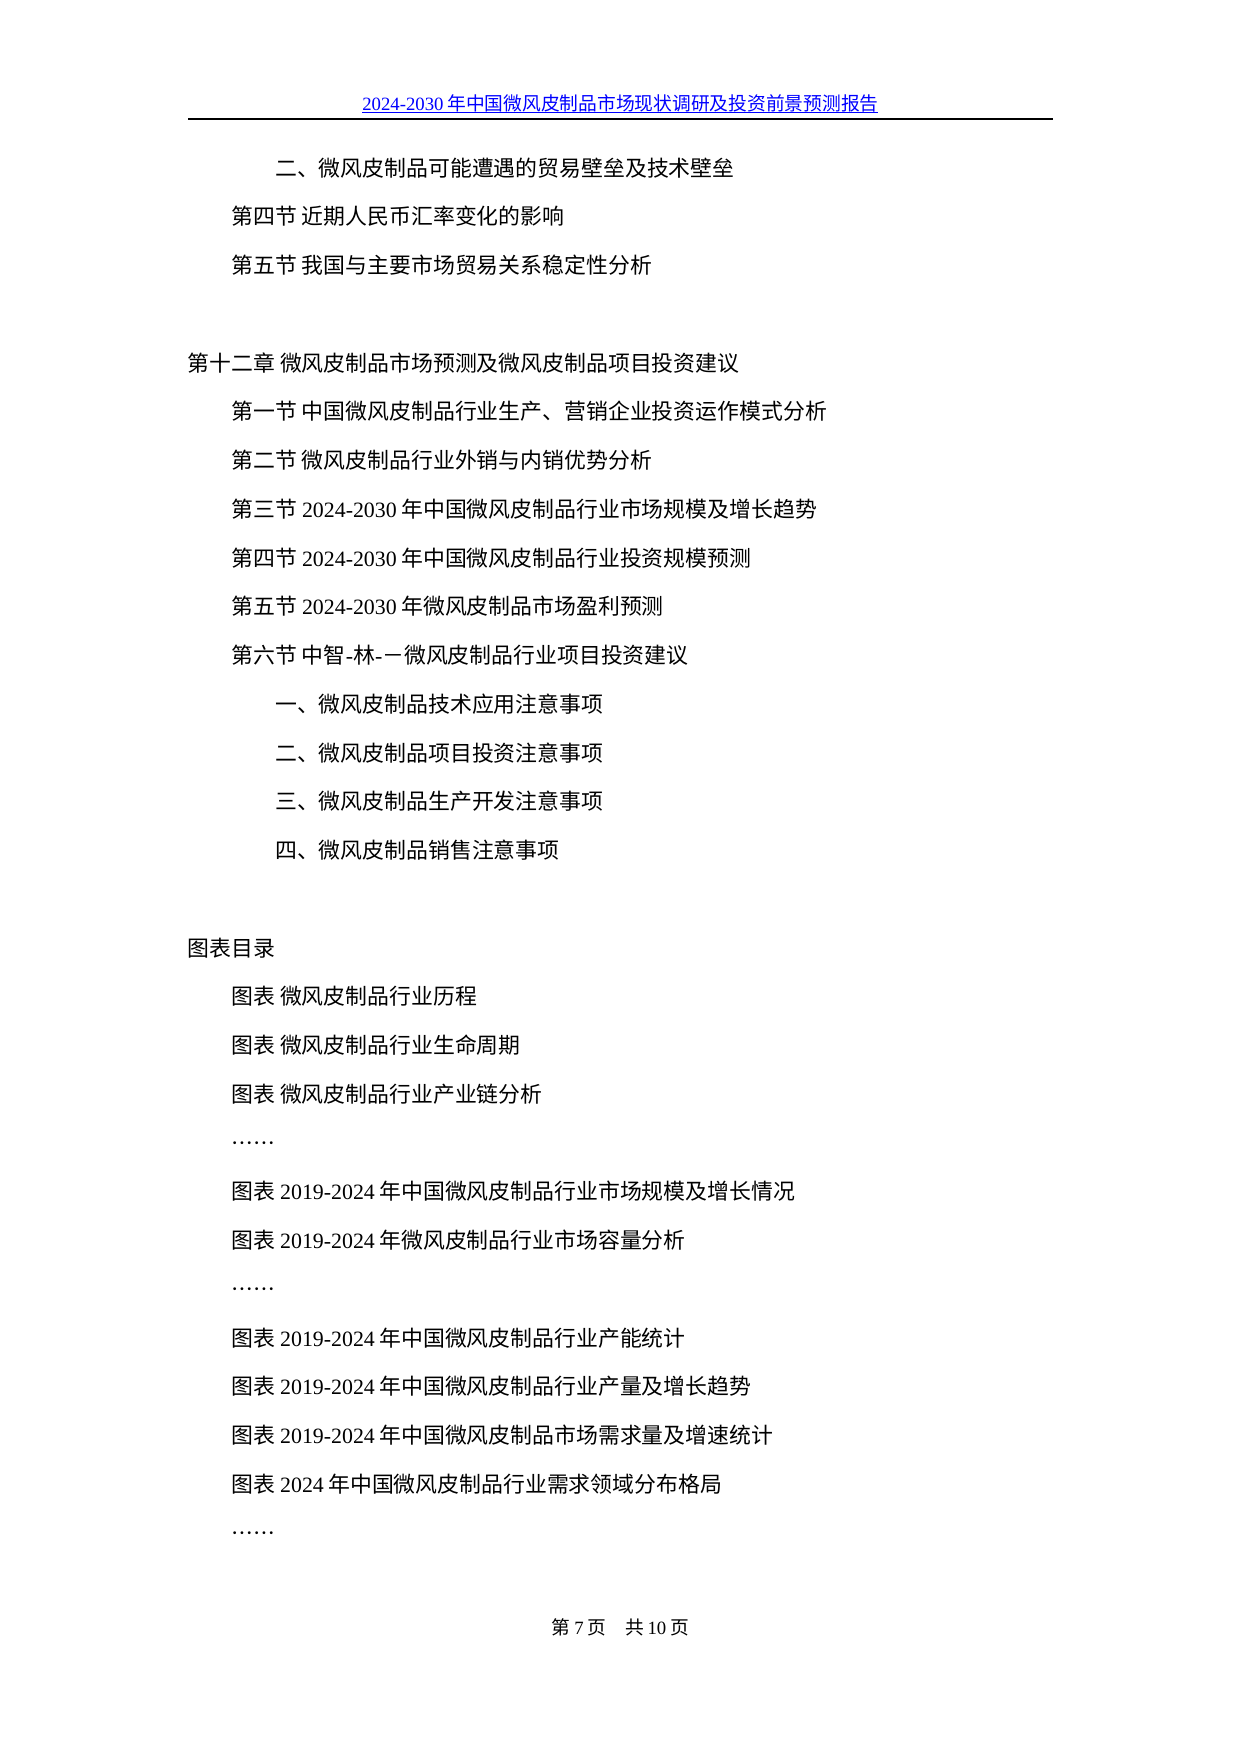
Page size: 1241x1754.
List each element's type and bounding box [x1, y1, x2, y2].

text [187, 150, 1053, 1548]
